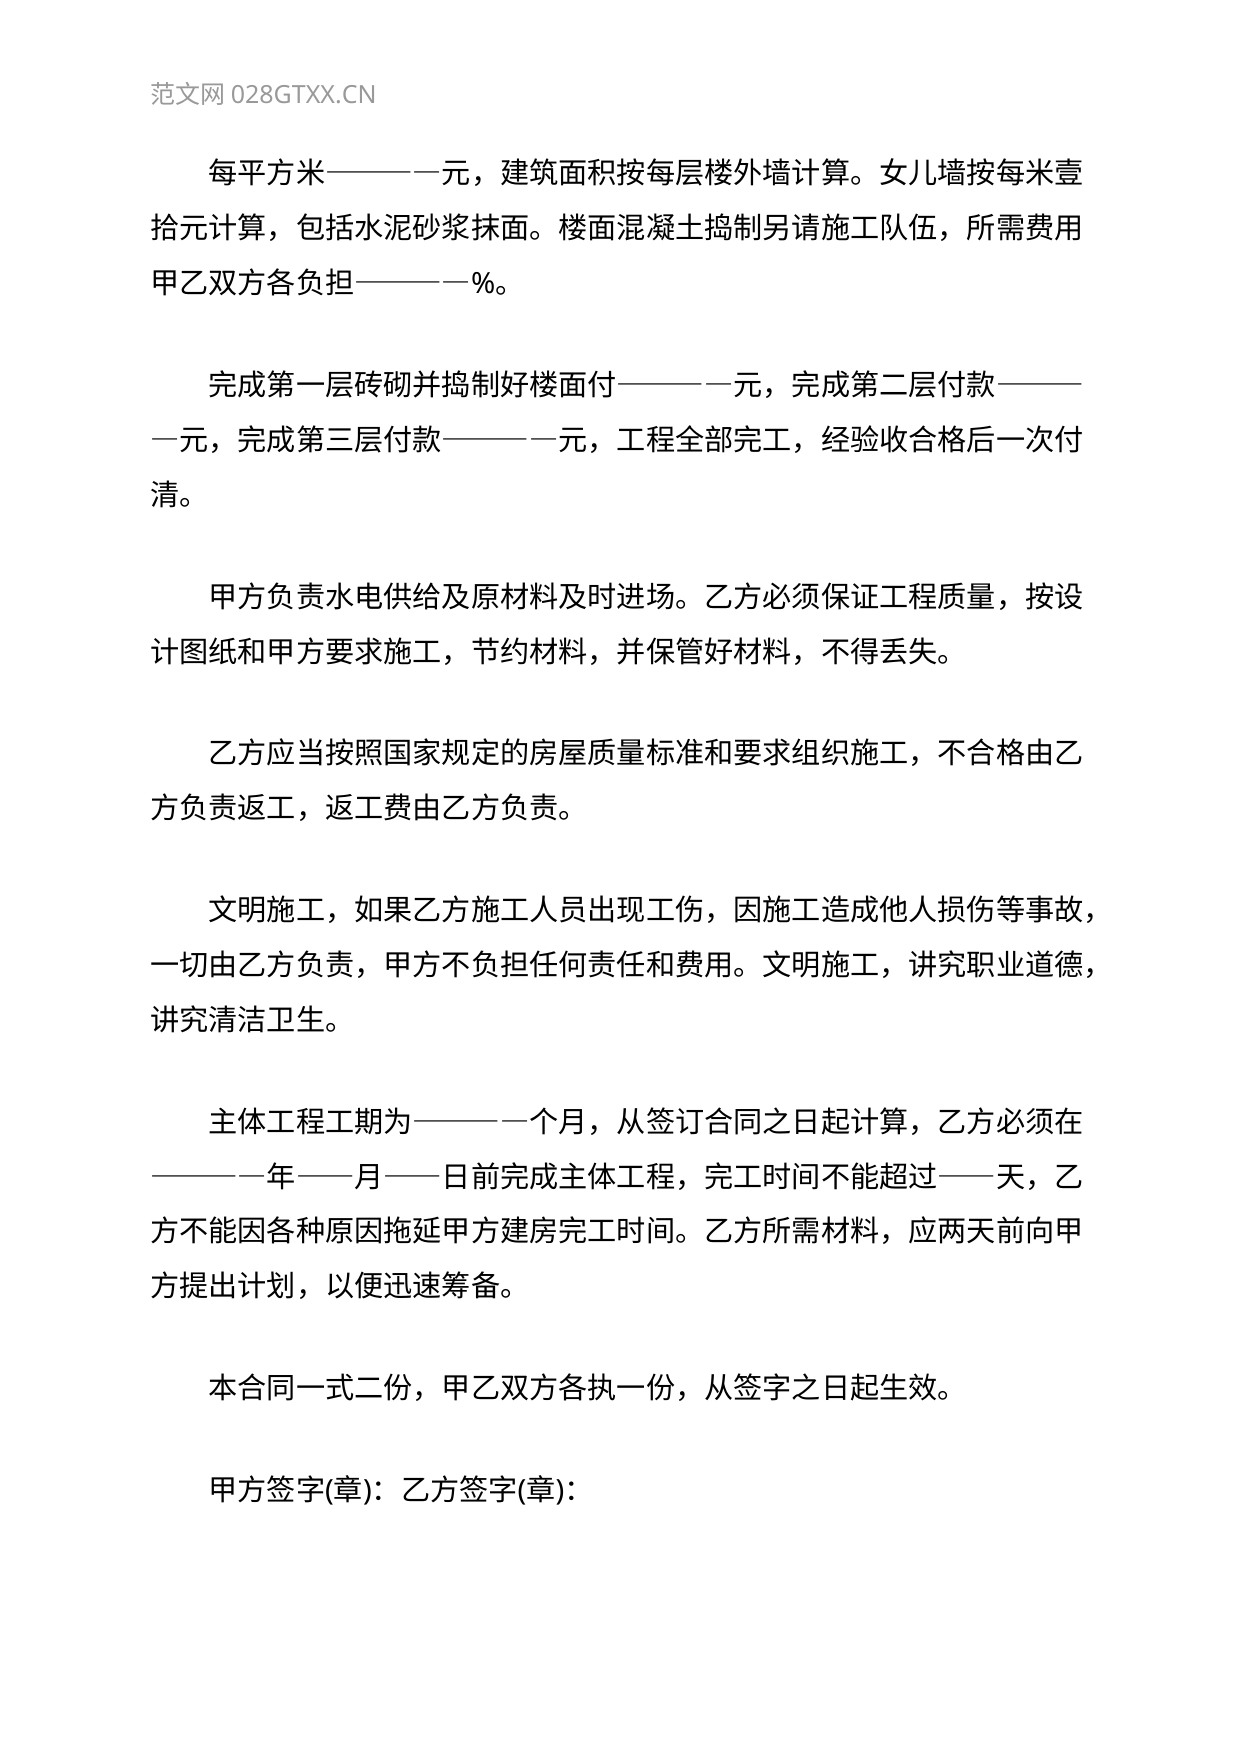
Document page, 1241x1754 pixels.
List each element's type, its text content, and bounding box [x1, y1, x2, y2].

text 每平方米————元，建筑面积按每层楼外墙计算。女儿墙按每米壹拾元计算，包括水泥砂浆抹面。楼面混凝土捣制另请施工队伍，所需费用甲乙双方各负担————%。 [150, 150, 1090, 302]
text 甲方负责水电供给及原材料及时进场。乙方必须保证工程质量，按设计图纸和甲方要求施工，节约材料，并保管好材料，不得丢失。 [150, 573, 1090, 671]
text 本合同一式二份，甲乙双方各执一份，从签字之日起生效。 [150, 1365, 1090, 1407]
text 主体工程工期为————个月，从签订合同之日起计算，乙方必须在————年——月——日前完成主体工程，完工时间不能超过——天，乙方不能因各种原因拖延甲方建房完工时间。乙方所需材料，应两天前向甲方提出计划，以便迅速筹备。 [150, 1098, 1090, 1305]
text 完成第一层砖砌并捣制好楼面付————元，完成第二层付款————元，完成第三层付款————元，工程全部完工，经验收合格后一次付清。 [150, 362, 1090, 514]
text 乙方应当按照国家规定的房屋质量标准和要求组织施工，不合格由乙方负责返工，返工费由乙方负责。 [150, 730, 1090, 827]
text 甲方签字(章)：乙方签字(章)： [150, 1466, 1090, 1509]
text 文明施工，如果乙方施工人员出现工伤，因施工造成他人损伤等事故，一切由乙方负责，甲方不负担任何责任和费用。文明施工，讲究职业道德，讲究清洁卫生。 [150, 887, 1090, 1039]
